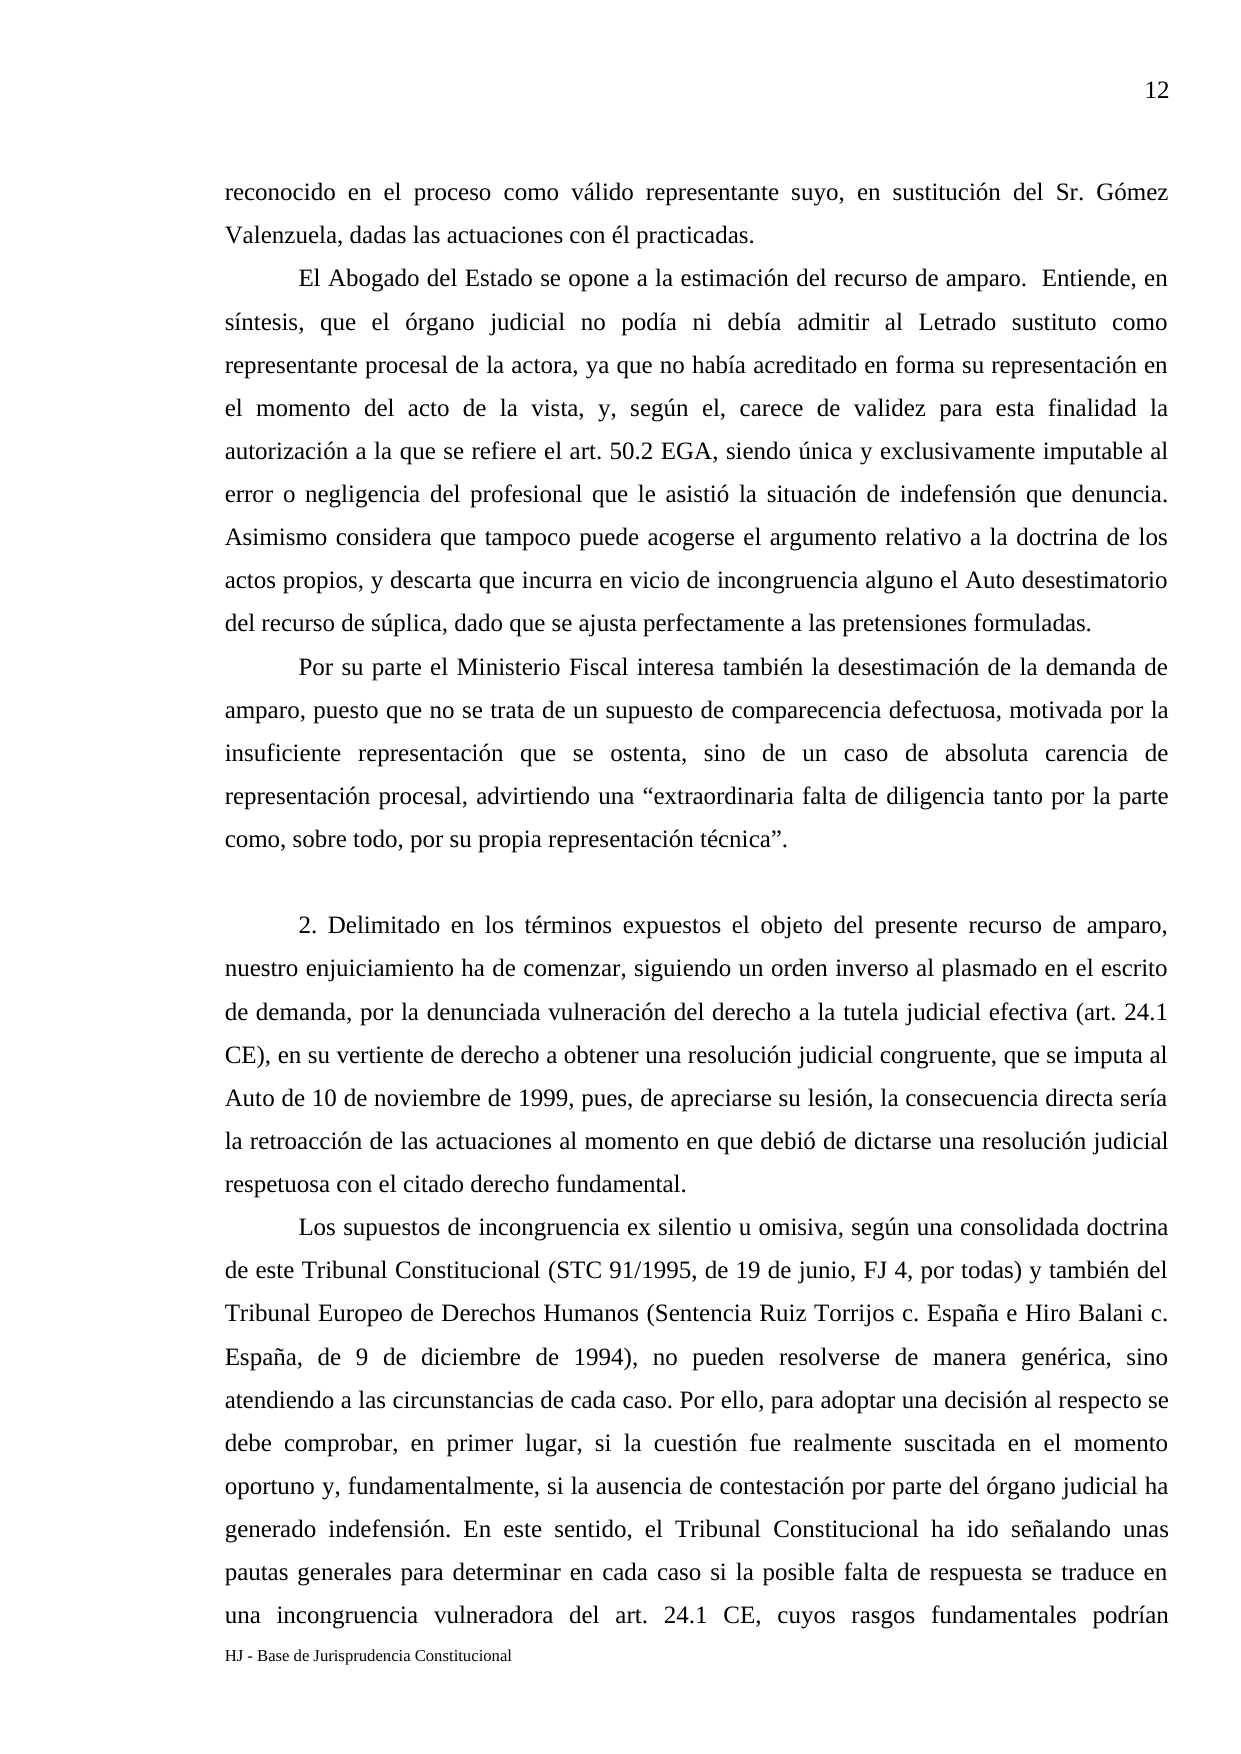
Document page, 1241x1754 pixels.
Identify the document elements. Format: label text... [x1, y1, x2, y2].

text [224, 177, 1169, 249]
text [224, 1212, 1169, 1629]
text 2. Delimitado en los términos expuestos el objeto del presente recurso de amparo, nuestro enjuiciamiento ha de comenzar, siguiendo un orden inverso al plasmado en el escrito de demanda, por la denunciada vulneración del derecho a la tutela judicial efectiva (art. 24.1 CE), en su vertiente de derecho a obtener una resolución judicial congruente, que se imputa al Auto de 10 de noviembre de 1999, pues, de apreciarse su lesión, la consecuencia directa sería la retroacción de las actuaciones al momento en que debió de dictarse una resolución judicial respetuosa con el citado derecho fundamental. [224, 910, 1169, 1198]
text El Abogado del Estado se opone a la estimación del recurso de amparo. Entiende, en síntesis, que el órgano judicial no podía ni debía admitir al Letrado sustituto como representante procesal de la actora, ya que no había acreditado en forma su representación en el momento del acto de la vista, y, según el, carece de validez para esta finalidad la autorización a la que se refiere el art. 50.2 EGA, siendo única y exclusivamente imputable al error o negligencia del profesional que le asistió la situación de indefensión que denuncia. Asimismo considera que tampoco puede acogerse el argumento relativo a la doctrina de los actos propios, y descarta que incurra en vicio de incongruencia alguno el Auto desestimatorio del recurso de súplica, dado que se ajusta perfectamente a las pretensiones formuladas. [224, 263, 1169, 637]
text Por su parte el Ministerio Fiscal interesa también la desestimación de la demanda de amparo, puesto que no se trata de un supuesto de comparecencia defectuosa, motivada por la insuficiente representación que se ostenta, sino de un caso de absoluta carencia de representación procesal, advirtiendo una “extraordinaria falta de diligencia tanto por la parte como, sobre todo, por su propia representación técnica”. [224, 652, 1169, 853]
